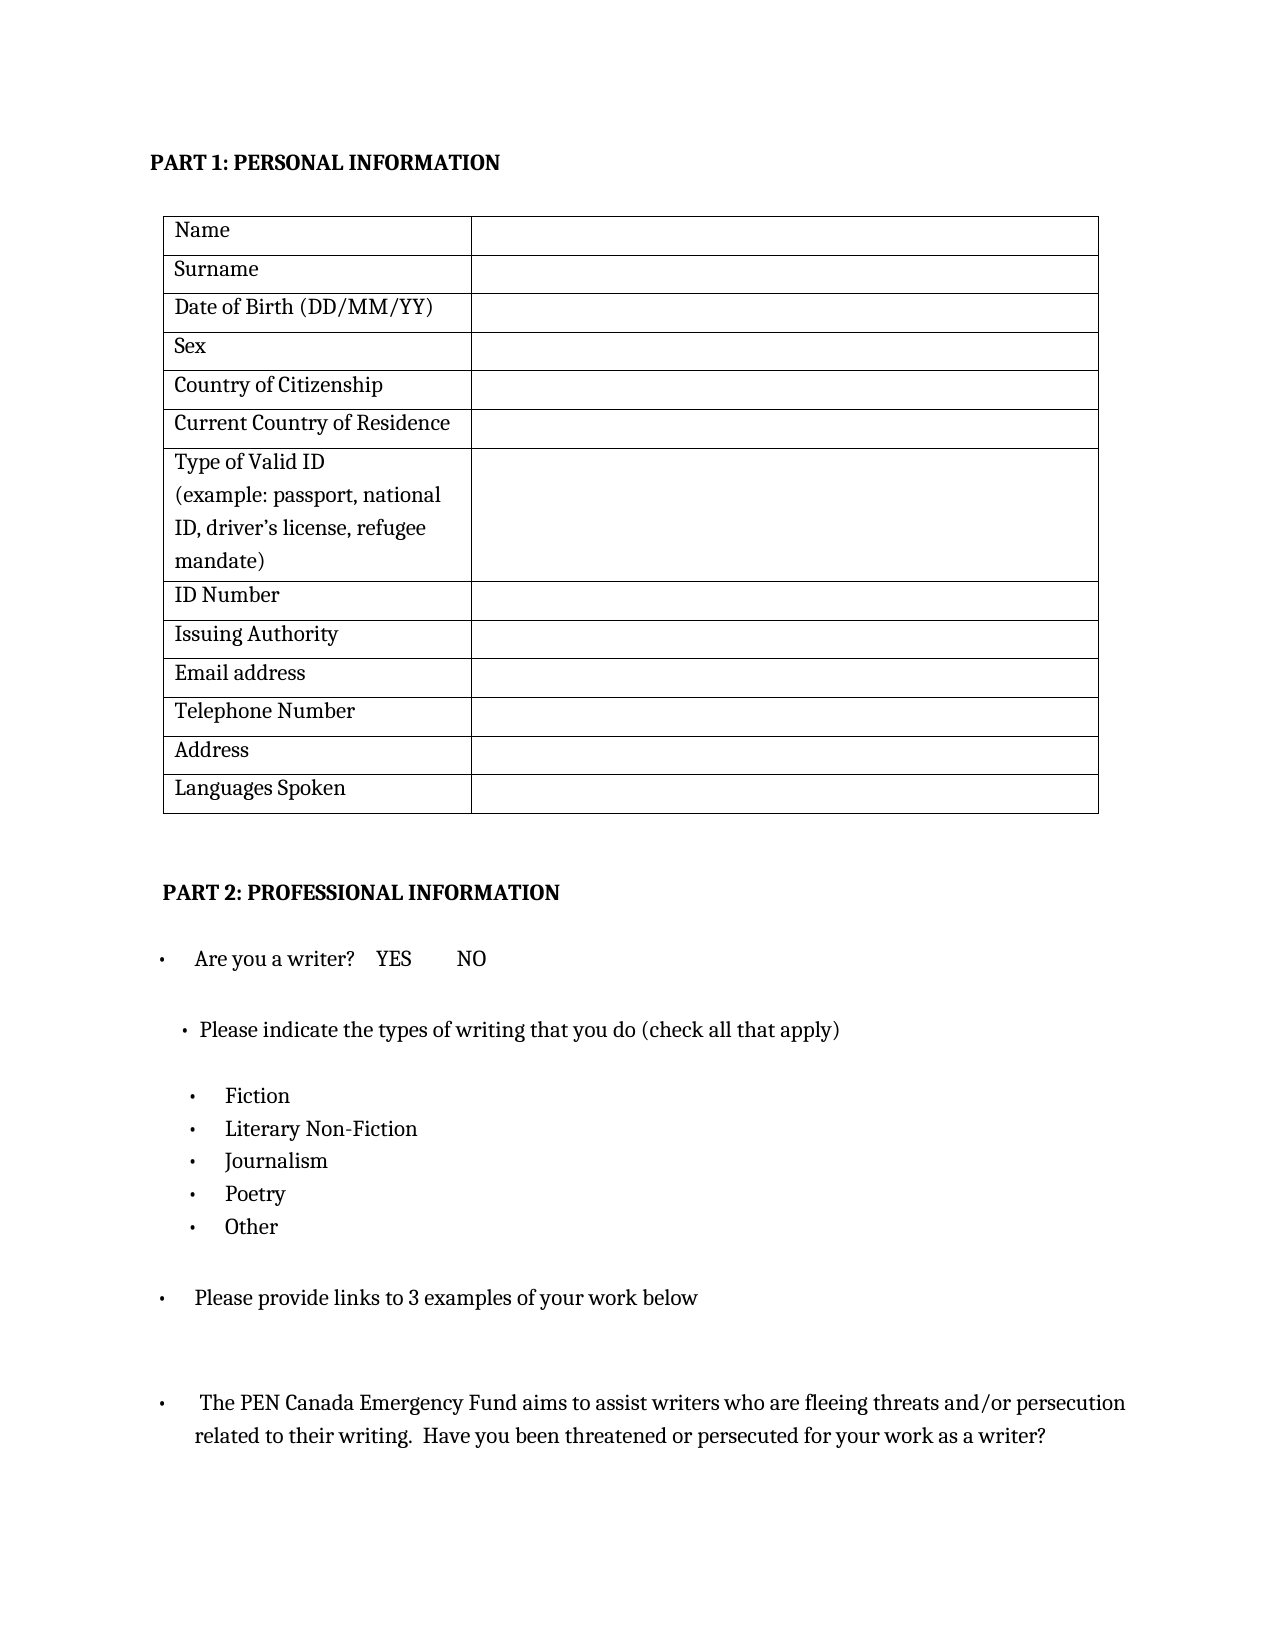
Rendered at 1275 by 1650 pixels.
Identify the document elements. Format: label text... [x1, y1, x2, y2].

table_cell [472, 621, 1098, 658]
list Please indicate the types of writing that you do (check all that apply) [179, 1017, 1127, 1043]
table_cell [472, 294, 1098, 332]
text PART 2: PROFESSIONAL INFORMATION [162, 880, 1127, 906]
table_cell Telephone Number [164, 698, 471, 736]
table_header [472, 217, 1098, 254]
list Journalism [187, 1148, 1127, 1174]
table_cell Sex [164, 333, 471, 370]
table_header Name [164, 217, 471, 254]
list Literary Non-Fiction [187, 1115, 1127, 1142]
table_cell [472, 256, 1098, 293]
table_cell [472, 582, 1098, 619]
table_cell [472, 775, 1098, 813]
table_cell Address [164, 737, 471, 774]
table_cell Country of Citizenship [164, 371, 471, 409]
table_cell [472, 698, 1098, 736]
list Fiction [187, 1082, 1127, 1109]
table_cell Date of Birth (DD/MM/YY) [164, 294, 471, 332]
text PART 1: PERSONAL INFORMATION [150, 150, 1125, 176]
table_cell Type of Valid ID (example: passport, national ID, driver’s license, refugee mandate) [164, 449, 471, 581]
table_cell Current Country of Residence [164, 410, 471, 448]
list Poetry [187, 1181, 1127, 1207]
table_cell [472, 371, 1098, 409]
list Please provide links to 3 examples of your work below [157, 1285, 1127, 1382]
table_cell [472, 737, 1098, 774]
table_cell [472, 659, 1098, 697]
table_cell Surname [164, 256, 471, 293]
table_cell Languages Spoken [164, 775, 471, 813]
list Other [187, 1214, 1127, 1240]
table_cell [472, 333, 1098, 370]
table_cell [472, 449, 1098, 581]
table_cell [472, 410, 1098, 448]
table_cell ID Number [164, 582, 471, 619]
table_cell Email address [164, 659, 471, 697]
list The PEN Canada Emergency Fund aims to assist writers who are fleeing threats and/or persecution related to their writing. Have you been threatened or persecuted for your work as a writer? [157, 1390, 1127, 1449]
table_cell Issuing Authority [164, 621, 471, 658]
list Are you a writer? YES NO [157, 946, 1127, 972]
